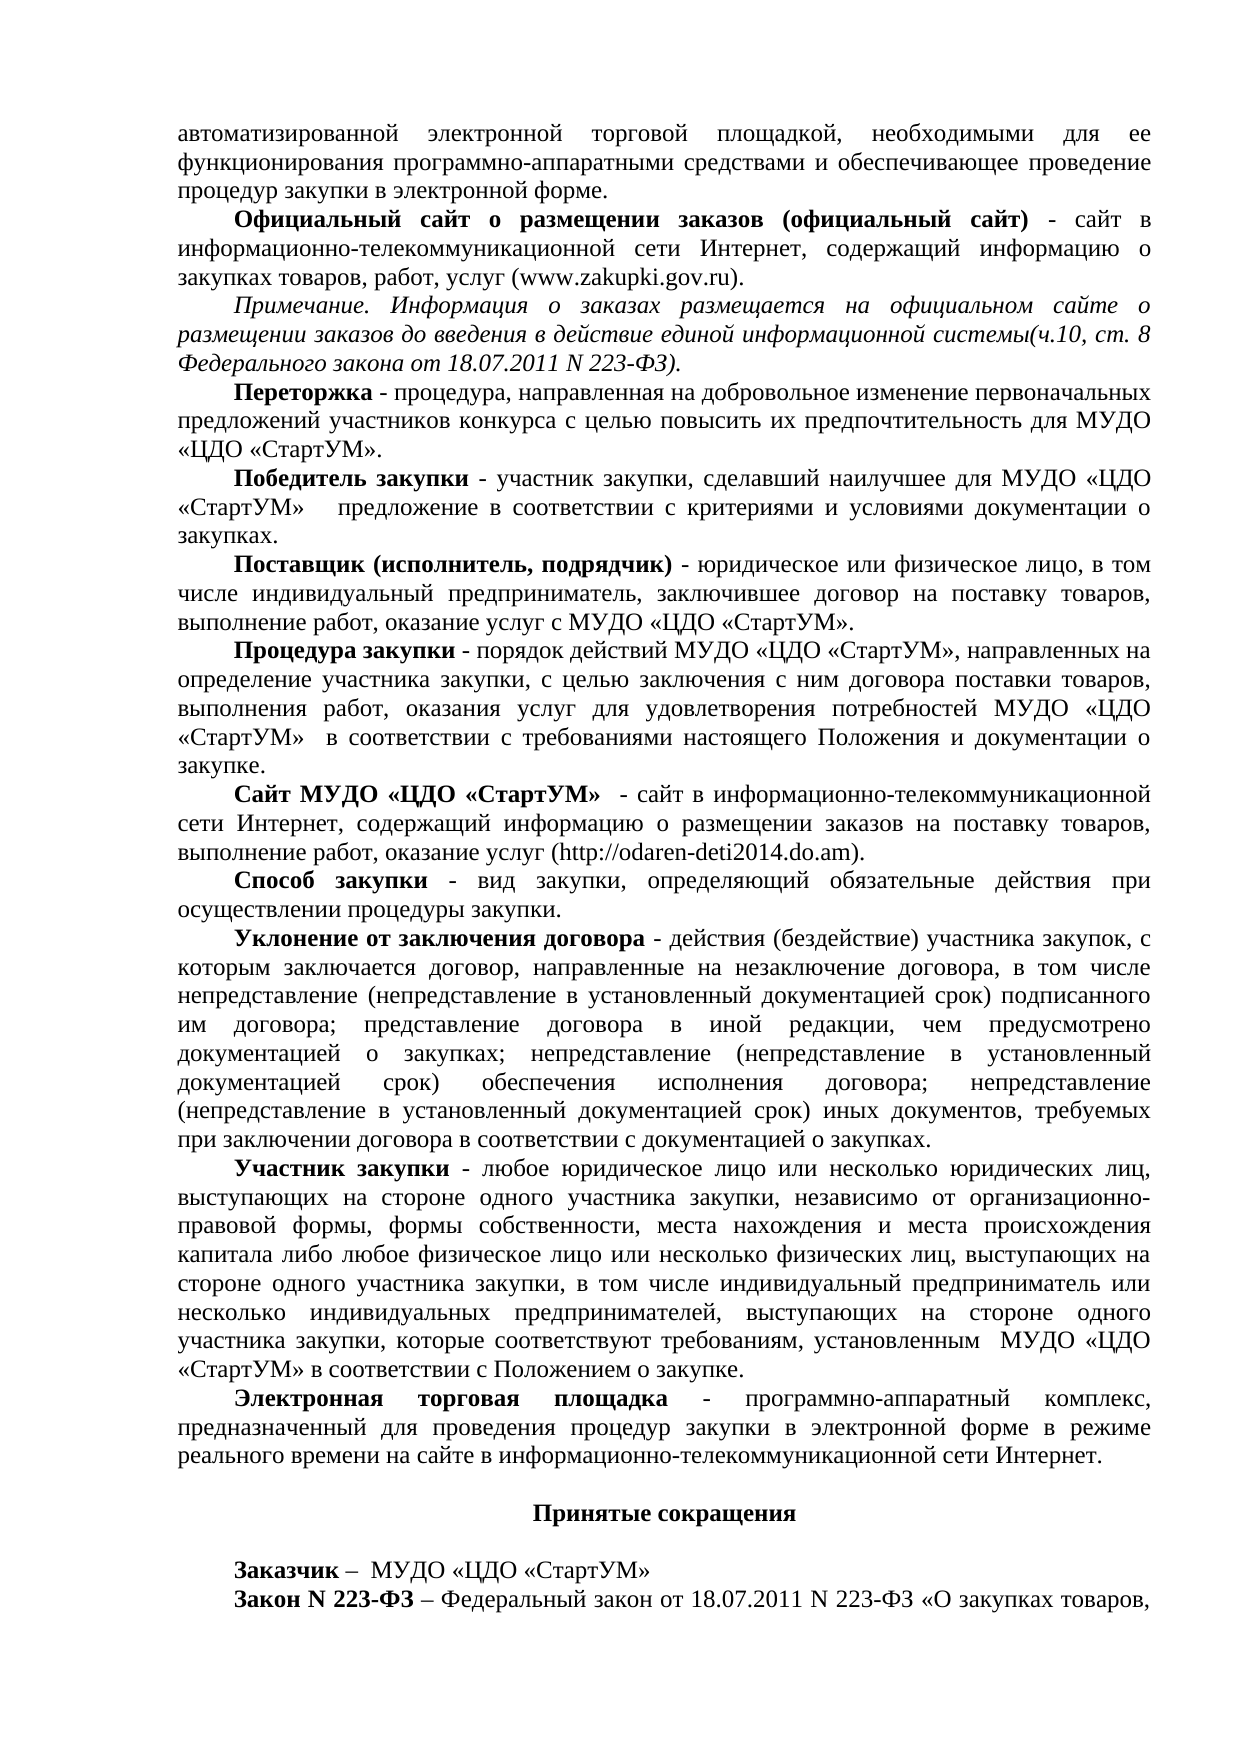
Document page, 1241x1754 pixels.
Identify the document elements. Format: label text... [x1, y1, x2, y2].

text Электронная торговая площадка - программно-аппаратный комплекс, предназначенный для проведения процедур закупки в электронной форме в режиме реального времени на сайте в информационно-телекоммуникационной сети Интернет. [177, 1383, 1152, 1469]
text Принятые сокращения [177, 1498, 1152, 1527]
text Официальный сайт о размещении заказов (официальный сайт) - сайт в информационно-телекоммуникационной сети Интернет, содержащий информацию о закупках товаров, работ, услуг (www.zakupki.gov.ru). [177, 204, 1152, 291]
text Уклонение от заключения договора - действия (бездействие) участника закупок, с которым заключается договор, направленные на незаключение договора, в том числе непредставление (непредставление в установленный документацией срок) подписанного им договора; представление договора в иной редакции, чем предусмотрено документацией о закупках; непредставление (непредставление в установленный документацией срок) обеспечения исполнения договора; непредставление (непредставление в установленный документацией срок) иных документов, требуемых при заключении договора в соответствии с документацией о закупках. [177, 923, 1152, 1153]
text Способ закупки - вид закупки, определяющий обязательные действия при осуществлении процедуры закупки. [177, 866, 1152, 923]
text Примечание. Информация о заказах размещается на официальном сайте о размещении заказов до введения в действие единой информационной системы(ч.10, ст. 8 Федерального закона от 18.07.2011 N 223-ФЗ). [177, 291, 1152, 377]
text Переторжка - процедура, направленная на добровольное изменение первоначальных предложений участников конкурса с целью повысить их предпочтительность для МУДО «ЦДО «СтартУМ». [177, 377, 1152, 463]
text Участник закупки - любое юридическое лицо или несколько юридических лиц, выступающих на стороне одного участника закупки, независимо от организационно-правовой формы, формы собственности, места нахождения и места происхождения капитала либо любое физическое лицо или несколько физических лиц, выступающих на стороне одного участника закупки, в том числе индивидуальный предприниматель или несколько индивидуальных предпринимателей, выступающих на стороне одного участника закупки, которые соответствуют требованиям, установленным МУДО «ЦДО «СтартУМ» в соответствии с Положением о закупке. [177, 1153, 1152, 1383]
text Заказчик – МУДО «ЦДО «СтартУМ» [177, 1556, 1152, 1584]
text Поставщик (исполнитель, подрядчик) - юридическое или физическое лицо, в том числе индивидуальный предприниматель, заключившее договор на поставку товаров, выполнение работ, оказание услуг с МУДО «ЦДО «СтартУМ». [177, 549, 1152, 636]
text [177, 1584, 1152, 1613]
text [177, 118, 1152, 204]
text Победитель закупки - участник закупки, сделавший наилучшее для МУДО «ЦДО «СтартУМ» предложение в соответствии с критериями и условиями документации о закупках. [177, 463, 1152, 549]
text Процедура закупки - порядок действий МУДО «ЦДО «СтартУМ», направленных на определение участника закупки, с целью заключения с ним договора поставки товаров, выполнения работ, оказания услуг для удовлетворения потребностей МУДО «ЦДО «СтартУМ» в соответствии с требованиями настоящего Положения и документации о закупке. [177, 636, 1152, 779]
text Сайт МУДО «ЦДО «СтартУМ» - сайт в информационно-телекоммуникационной сети Интернет, содержащий информацию о размещении заказов на поставку товаров, выполнение работ, оказание услуг (http://odaren-deti2014.do.am). [177, 779, 1152, 866]
